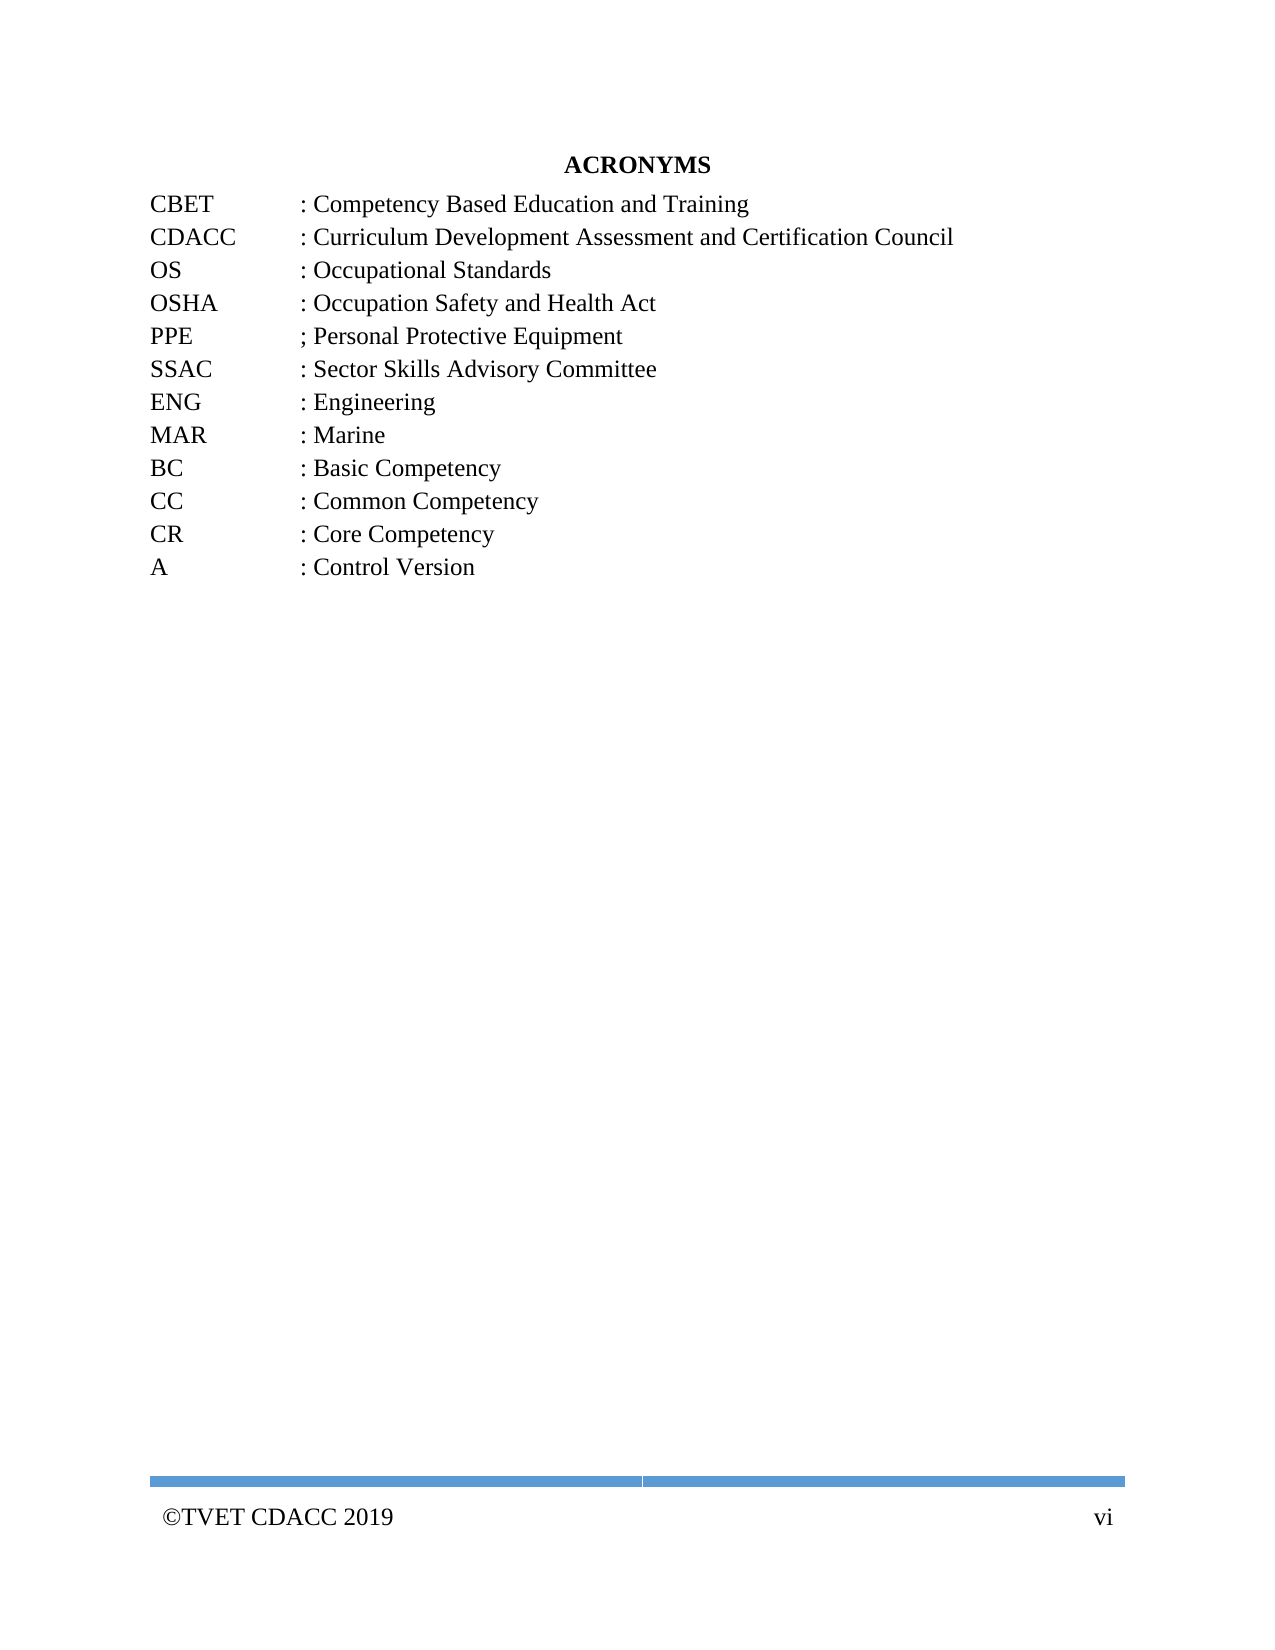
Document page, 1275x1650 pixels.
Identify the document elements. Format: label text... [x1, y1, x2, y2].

text SSAC : Sector Skills Advisory Committee [150, 354, 1125, 383]
text PPE ; Personal Protective Equipment [150, 321, 1125, 350]
text ENG : Engineering [150, 387, 1125, 416]
text CC : Common Competency [150, 486, 1125, 515]
text A : Control Version [150, 552, 1125, 581]
text OSHA : Occupation Safety and Health Act [150, 288, 1125, 317]
text OS : Occupational Standards [150, 255, 1125, 284]
text MAR : Marine [150, 420, 1125, 449]
subtitle ACRONYMS [150, 150, 1125, 179]
text CDACC : Curriculum Development Assessment and Certification Council [150, 222, 1125, 251]
text CR : Core Competency [150, 519, 1125, 548]
text CBET : Competency Based Education and Training [150, 189, 1125, 218]
text BC : Basic Competency [150, 453, 1125, 482]
